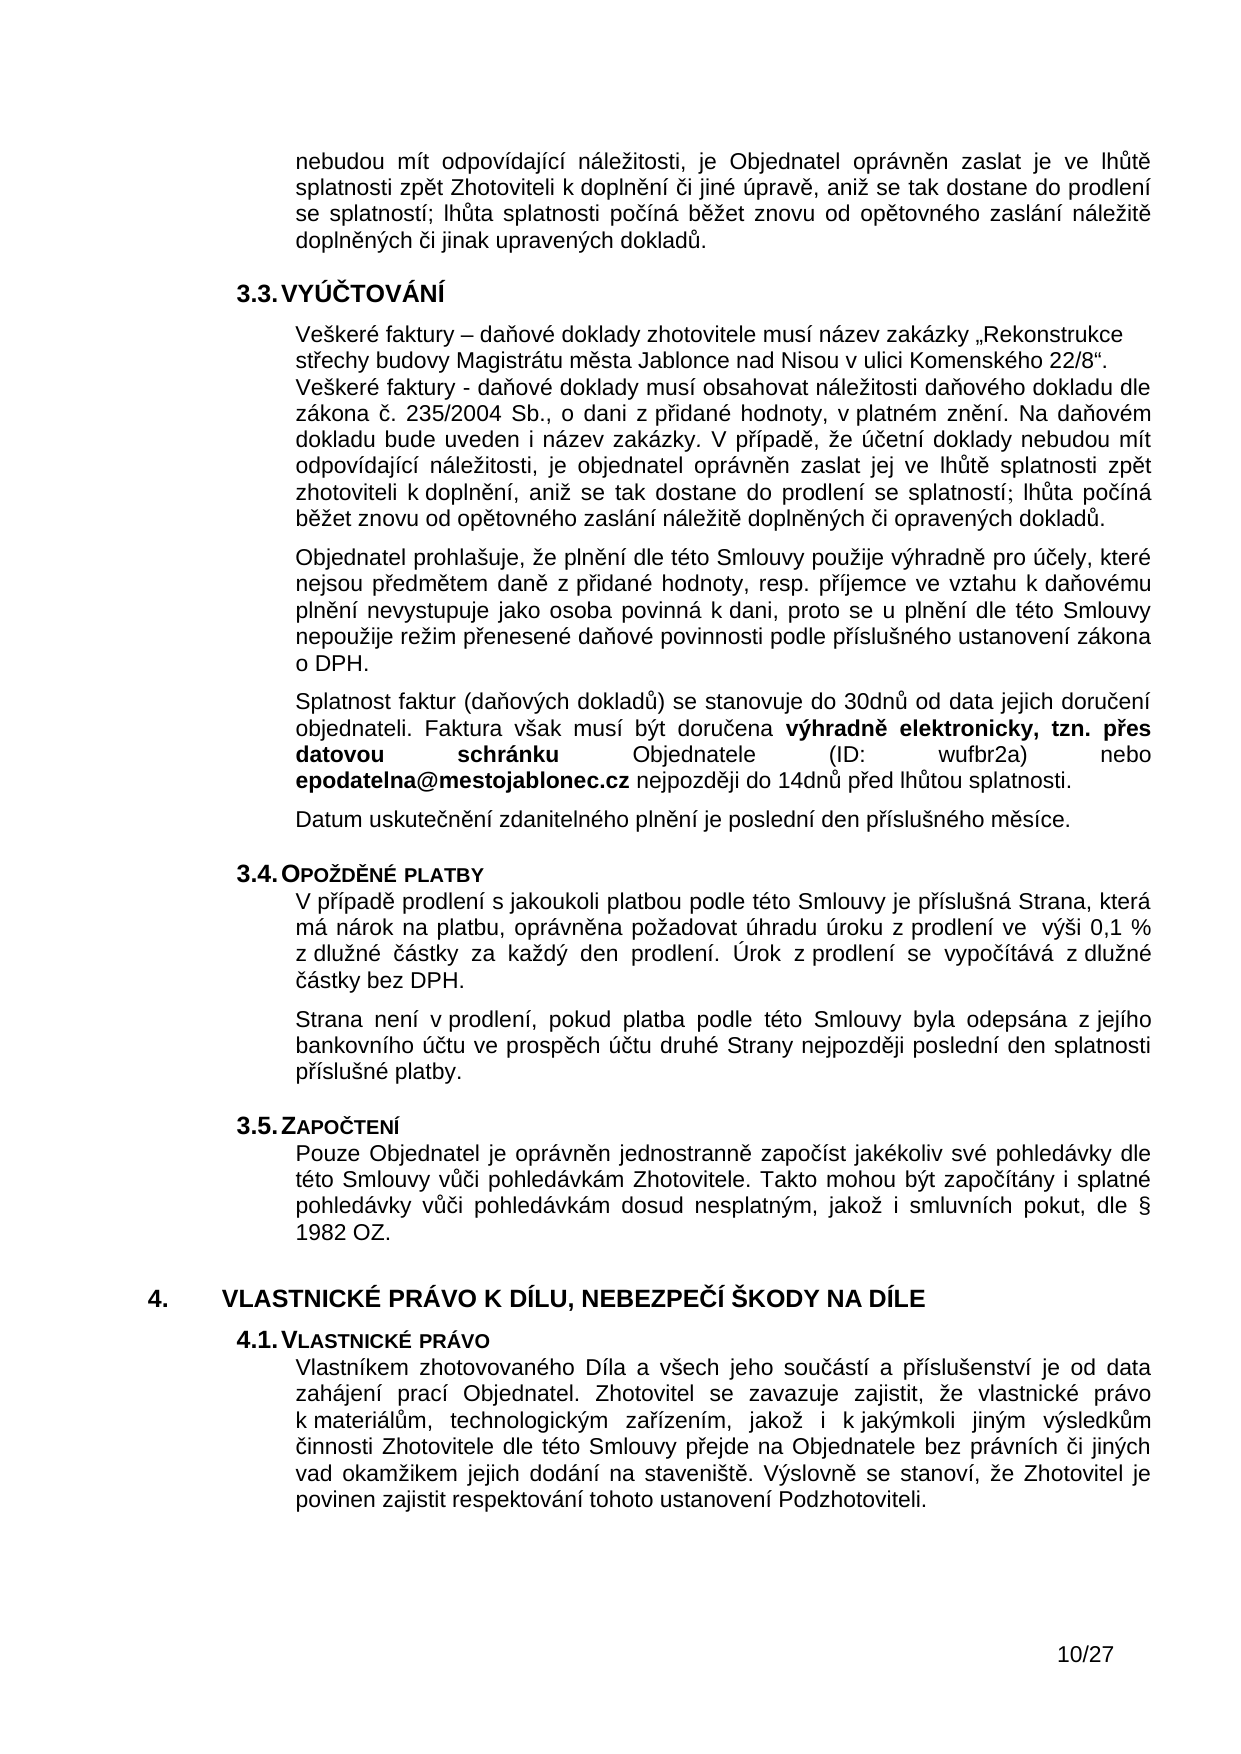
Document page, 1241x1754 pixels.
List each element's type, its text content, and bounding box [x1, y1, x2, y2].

text Veškeré faktury - daňové doklady musí obsahovat náležitosti daňového dokladu dle zákona č. 235/2004 Sb., o dani z přidané hodnoty, v platném znění. Na daňovém dokladu bude uveden i název zakázky. V případě, že účetní doklady nebudou mít odpovídající náležitosti, je objednatel oprávněn zaslat jej ve lhůtě splatnosti zpět zhotoviteli k doplnění, aniž se tak dostane do prodlení se splatností lhůta počíná běžet znovu od opětovného zaslání náležitě doplněných či opravených dokladů. [295, 373, 1152, 532]
text Splatnost faktur (daňových dokladů) se stanovuje do 30dnů od data jejich doručení objednateli. Faktura však musí být doručena výhradně elektronicky, tzn. přes datovou schránku Objednatele (ID: wufbr2a) nebo epodatelna@mestojablonec.cz nejpozději do 14dnů před lhůtou splatnosti. [295, 688, 1152, 794]
text V případě prodlení s jakoukoli platbou podle této Smlouvy je příslušná Strana, která má nárok na platbu, oprávněna požadovat úhradu úroku z prodlení ve výši 0,1 % z dlužné částky za každý den prodlení. Úrok z prodlení se vypočítává z dlužné částky bez DPH. [295, 888, 1152, 993]
text Vlastníkem zhotovovaného Díla a všech jeho součástí a příslušenství je od data zahájení prací Objednatel. Zhotovitel se zavazuje zajistit, že vlastnické právo k materiálům, technologickým zařízením, jakož i k jakýmkoli jiným výsledkům činnosti Zhotovitele dle této Smlouvy přejde na Objednatele bez právních či jiných vad okamžikem jejich dodání na staveniště. Výslovně se stanoví, že Zhotovitel je povinen zajistit respektování tohoto ustanovení Podzhotoviteli. [295, 1354, 1152, 1512]
subtitle VLASTNICKÉ PRÁVO K DÍLU, NEBEZPEČÍ ŠKODY NA DÍLE [148, 1284, 1152, 1313]
subtitle Započtení [236, 1111, 1152, 1140]
text Datum uskutečnění zdanitelného plnění je poslední den příslušného měsíce. [295, 806, 1152, 833]
subtitle Opožděné platby [236, 859, 1152, 888]
text Pouze Objednatel je oprávněn jednostranně započíst jakékoliv své pohledávky dle této Smlouvy vůči pohledávkám Zhotovitele. Takto mohou být započítány i splatné pohledávky vůči pohledávkám dosud nesplatným, jakož i smluvních pokut, dle § 1982 OZ. [295, 1140, 1152, 1245]
text Objednatel prohlašuje, že plnění dle této Smlouvy použije výhradně pro účely, které nejsou předmětem daně z přidané hodnoty, resp. příjemce ve vztahu k daňovému plnění nevystupuje jako osoba povinná k dani, proto se u plnění dle této Smlouvy nepoužije režim přenesené daňové povinnosti podle příslušného ustanovení zákona o DPH. [295, 544, 1152, 676]
subtitle Vlastnické právo [236, 1325, 1152, 1354]
text Strana není v prodlení, pokud platba podle této Smlouvy byla odepsána z jejího bankovního účtu ve prospěch účtu druhé Strany nejpozději poslední den splatnosti příslušné platby. [295, 1006, 1152, 1085]
text Veškeré faktury – daňové doklady zhotovitele musí název zakázky „Rekonstrukce střechy budovy Magistrátu města Jablonce nad Nisou v ulici Komenského 22/8“. [295, 321, 1152, 373]
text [295, 148, 1152, 253]
subtitle VYÚČTOVÁNÍ [236, 279, 1152, 308]
